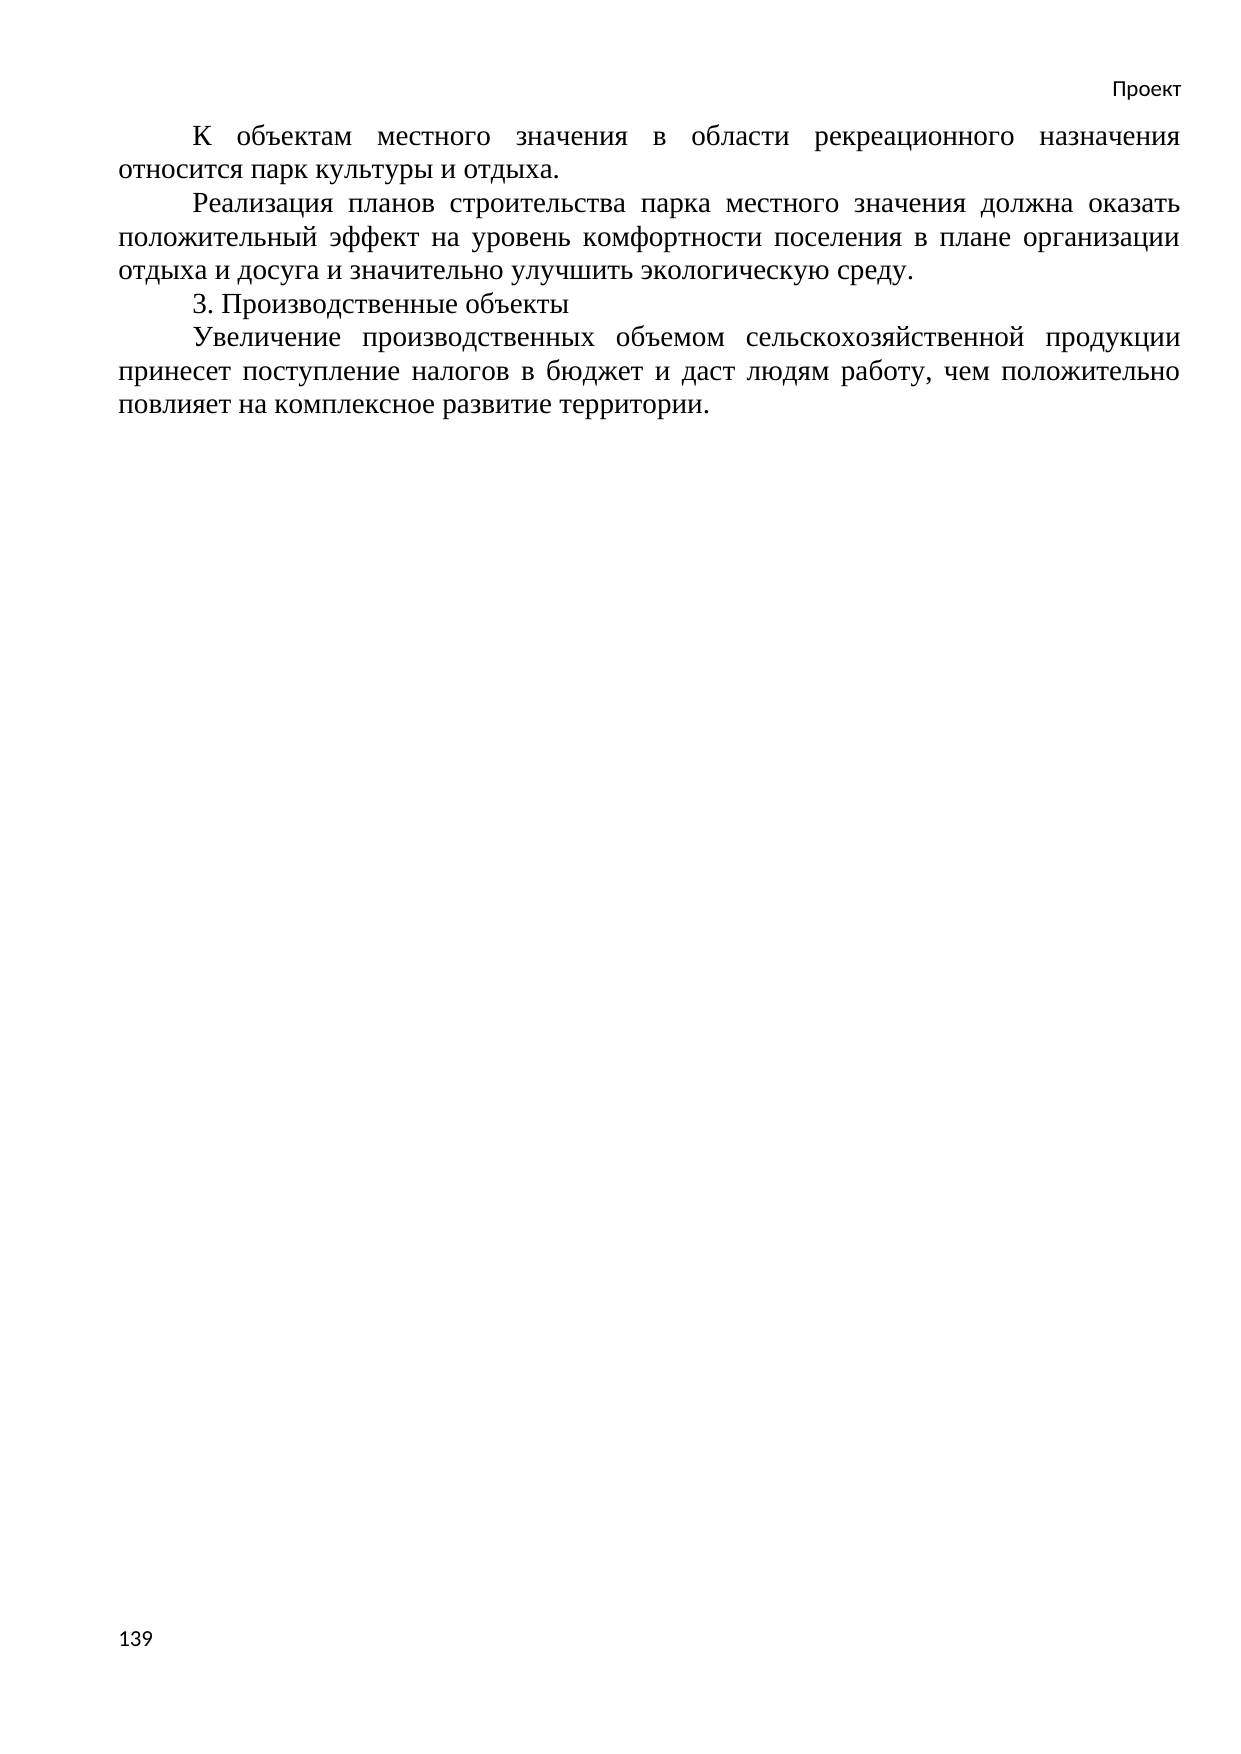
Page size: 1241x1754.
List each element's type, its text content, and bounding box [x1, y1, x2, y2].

text Реализация планов строительства парка местного значения должна оказать положительный эффект на уровень комфортности поселения в плане организации отдыха и досуга и значительно улучшить экологическую среду. [118, 185, 1181, 286]
text К объектам местного значения в области рекреационного назначения относится парк культуры и отдыха. [118, 118, 1181, 185]
text 3. Производственные объекты [118, 286, 1181, 319]
text Увеличение производственных объемом сельскохозяйственной продукции принесет поступление налогов в бюджет и даст людям работу, чем положительно повлияет на комплексное развитие территории. [118, 319, 1181, 420]
